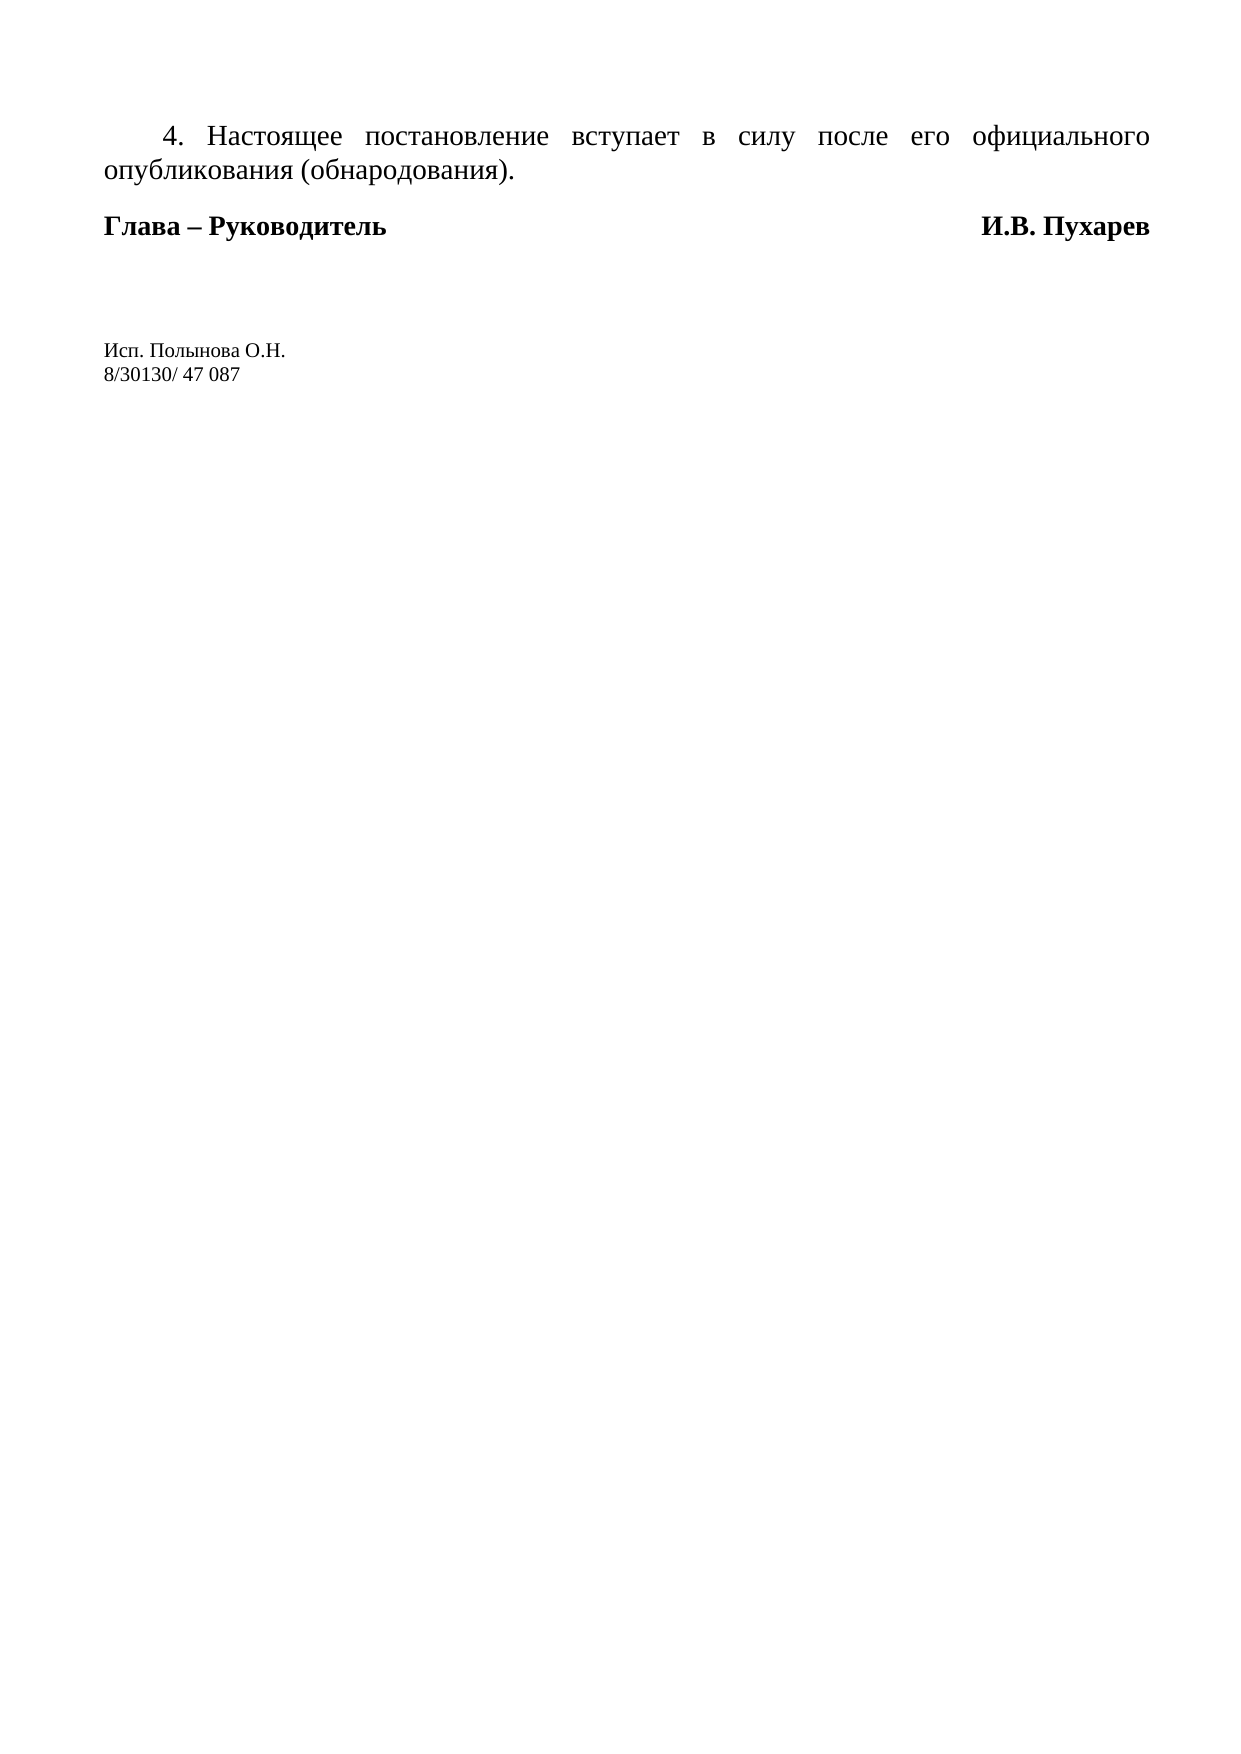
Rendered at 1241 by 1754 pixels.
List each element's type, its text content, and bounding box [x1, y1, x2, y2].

text 8/30130/ 47 087 [103, 362, 1152, 386]
text 4. Настоящее постановление вступает в силу после его официального опубликования (обнародования). [103, 118, 1152, 185]
text Исп. Полынова О.Н. [103, 338, 1152, 362]
text Глава – Руководитель И.В. Пухарев [103, 209, 1152, 242]
